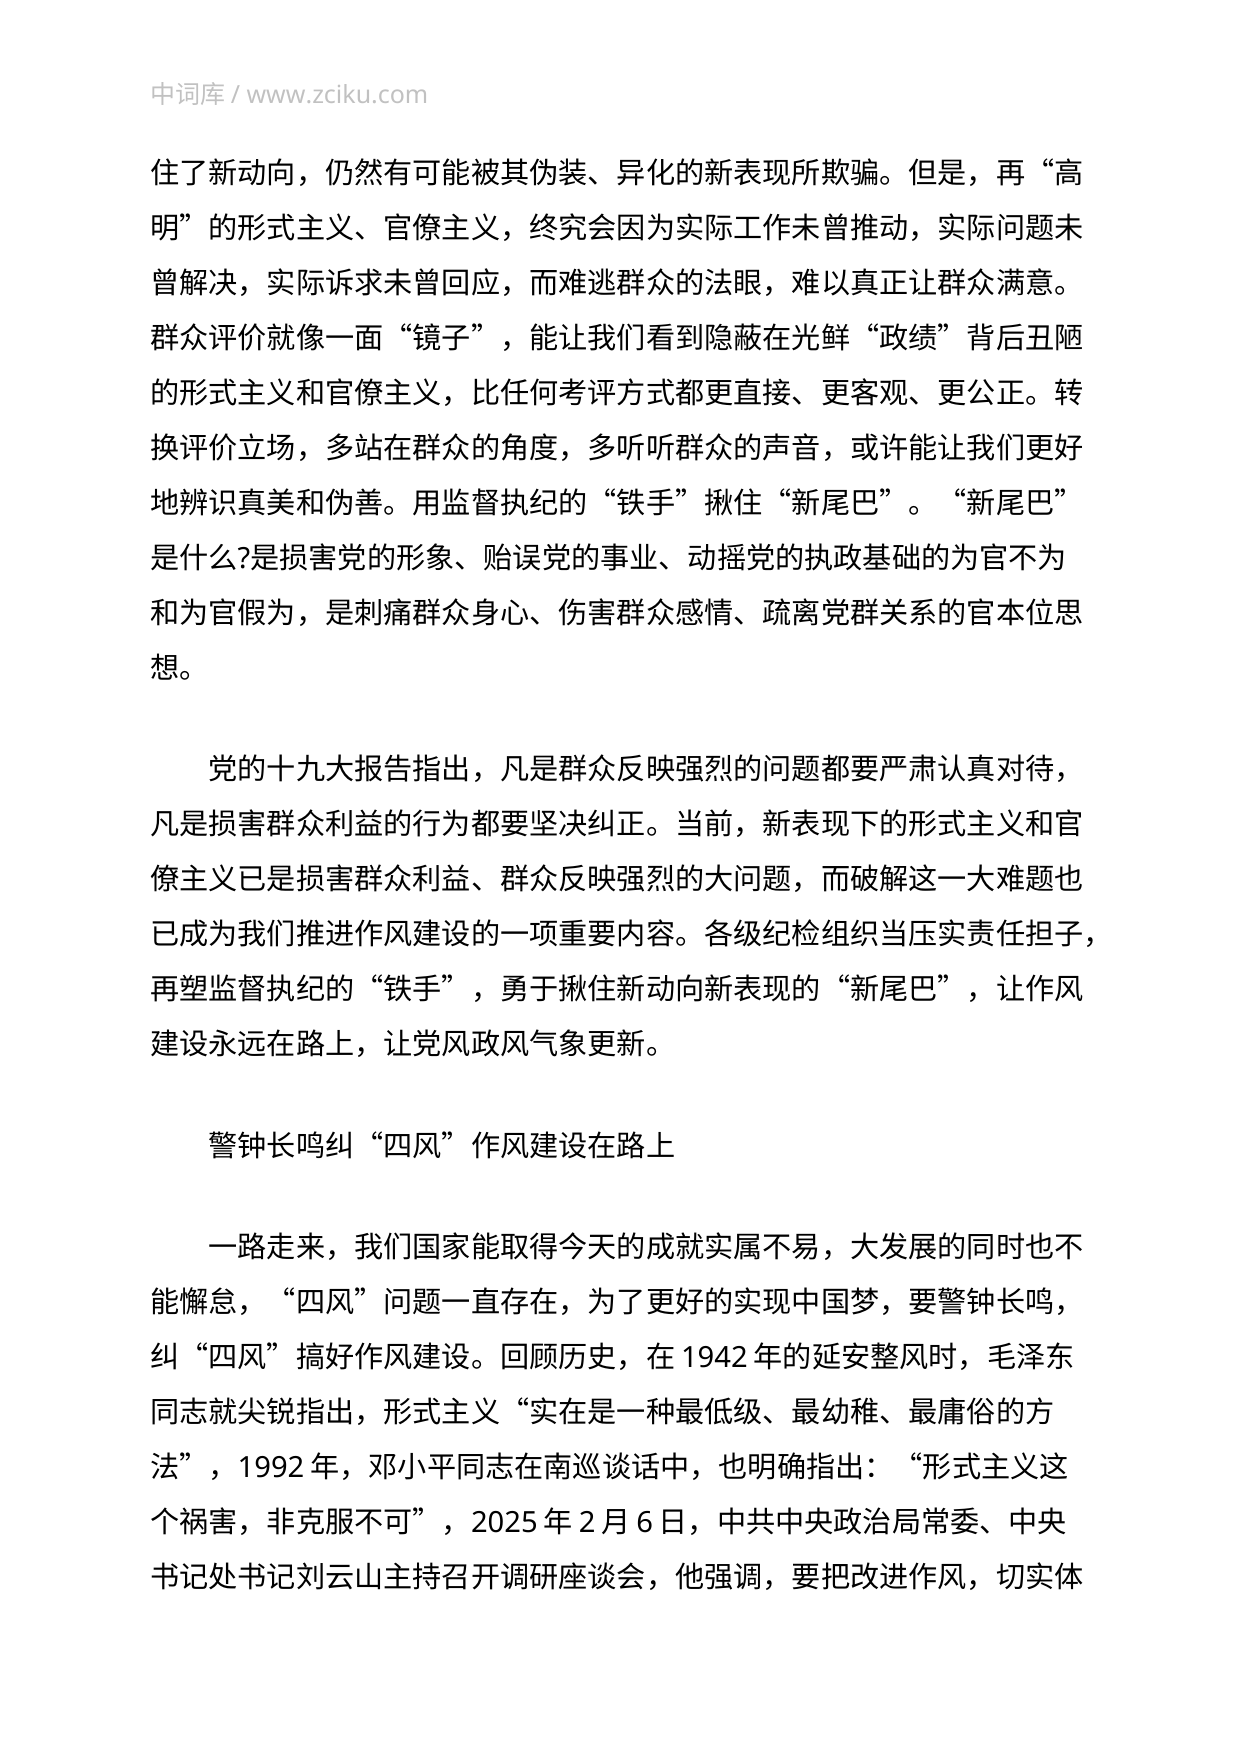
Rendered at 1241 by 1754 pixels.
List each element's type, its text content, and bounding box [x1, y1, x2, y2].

text 警钟长鸣纠“四风”作风建设在路上 [150, 1122, 1090, 1164]
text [150, 1224, 1090, 1596]
text 党的十九大报告指出，凡是群众反映强烈的问题都要严肃认真对待，凡是损害群众利益的行为都要坚决纠正。当前，新表现下的形式主义和官僚主义已是损害群众利益、群众反映强烈的大问题，而破解这一大难题也已成为我们推进作风建设的一项重要内容。各级纪检组织当压实责任担子，再塑监督执纪的“铁手”，勇于揪住新动向新表现的“新尾巴”，让作风建设永远在路上，让党风政风气象更新。 [150, 746, 1090, 1063]
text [150, 150, 1090, 686]
